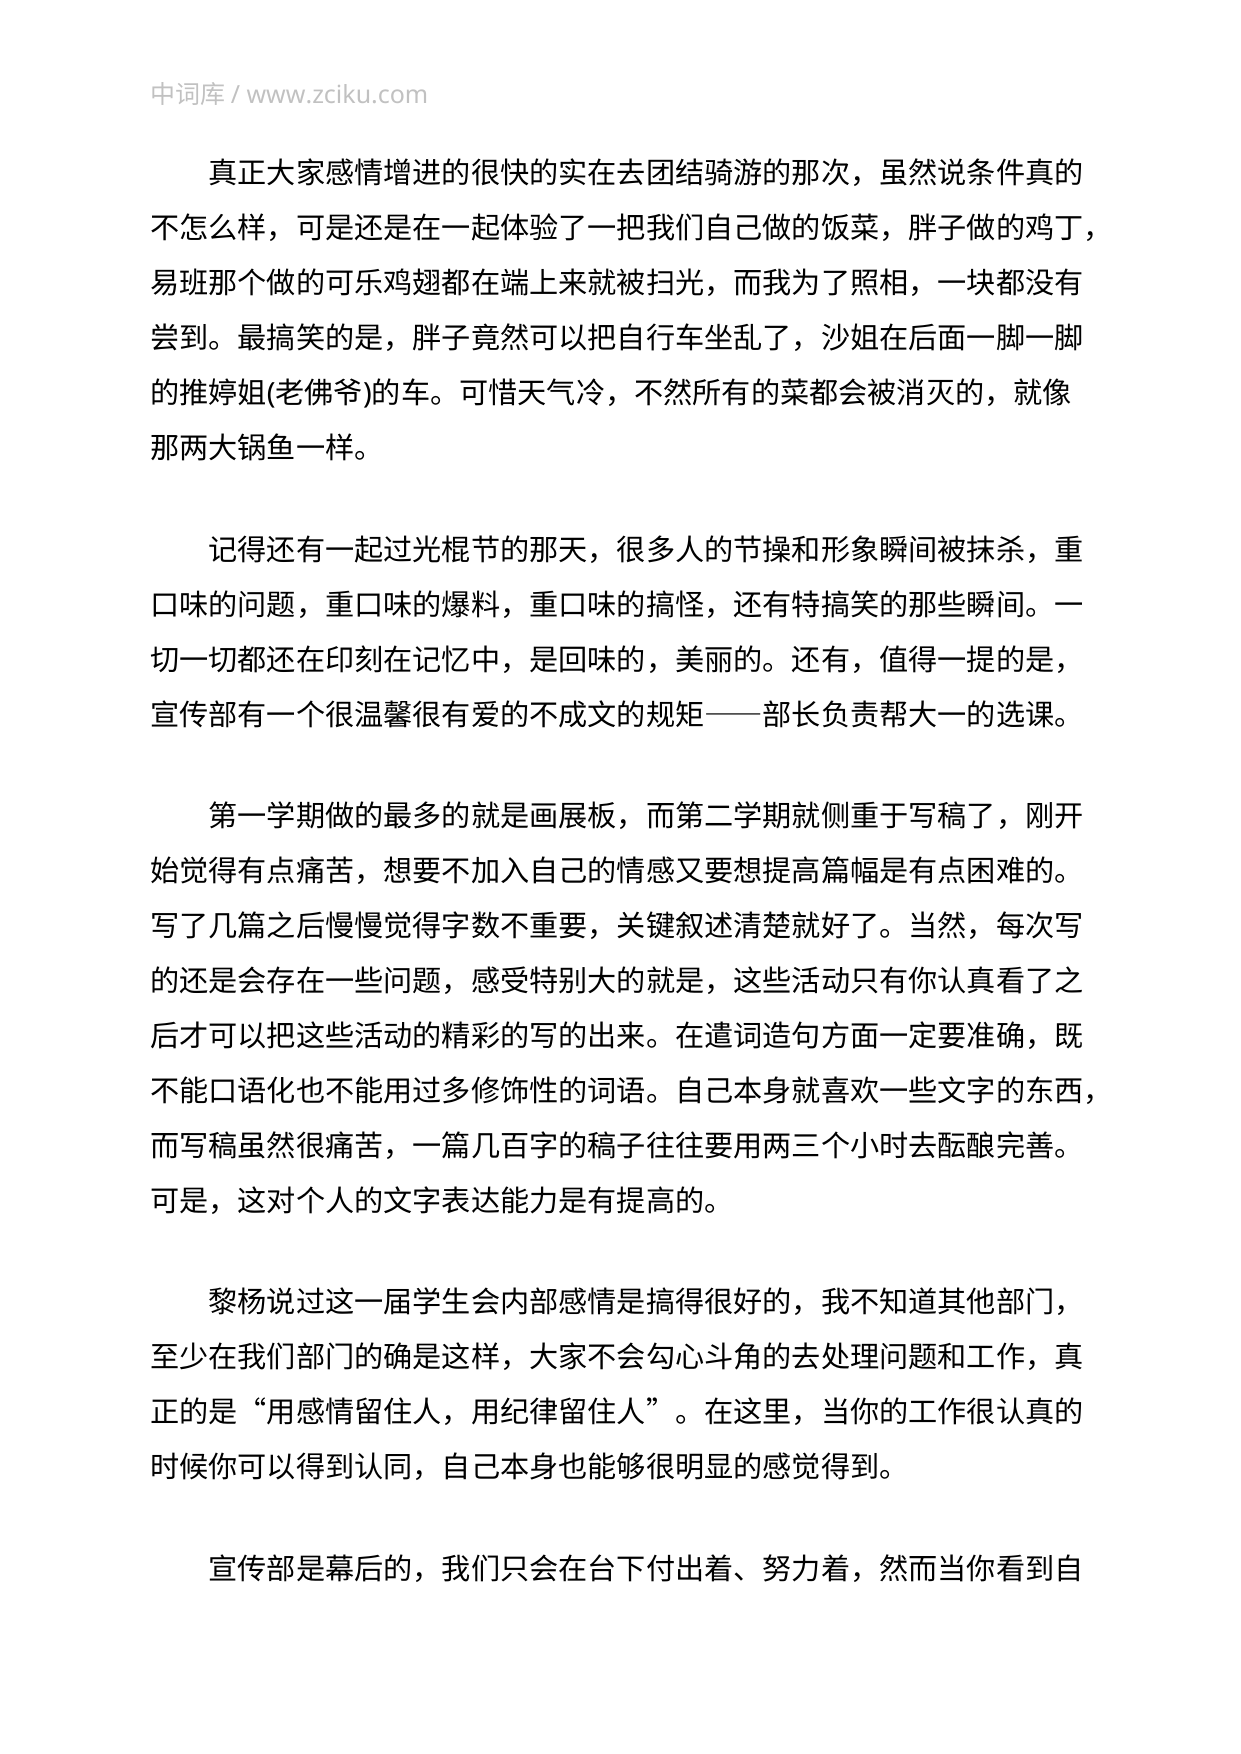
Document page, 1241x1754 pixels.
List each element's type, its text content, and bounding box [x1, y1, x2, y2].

text 第一学期做的最多的就是画展板，而第二学期就侧重于写稿了，刚开始觉得有点痛苦，想要不加入自己的情感又要想提高篇幅是有点困难的。写了几篇之后慢慢觉得字数不重要，关键叙述清楚就好了。当然，每次写的还是会存在一些问题，感受特别大的就是，这些活动只有你认真看了之后才可以把这些活动的精彩的写的出来。在遣词造句方面一定要准确，既不能口语化也不能用过多修饰性的词语。自己本身就喜欢一些文字的东西，而写稿虽然很痛苦，一篇几百字的稿子往往要用两三个小时去酝酿完善。可是，这对个人的文字表达能力是有提高的。 [150, 793, 1090, 1219]
text 黎杨说过这一届学生会内部感情是搞得很好的，我不知道其他部门，至少在我们部门的确是这样，大家不会勾心斗角的去处理问题和工作，真正的是“用感情留住人，用纪律留住人”。在这里，当你的工作很认真的时候你可以得到认同，自己本身也能够很明显的感觉得到。 [150, 1279, 1090, 1486]
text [150, 1545, 1090, 1588]
text 记得还有一起过光棍节的那天，很多人的节操和形象瞬间被抹杀，重口味的问题，重口味的爆料，重口味的搞怪，还有特搞笑的那些瞬间。一切一切都还在印刻在记忆中，是回味的，美丽的。还有，值得一提的是，宣传部有一个很温馨很有爱的不成文的规矩——部长负责帮大一的选课。 [150, 526, 1090, 733]
text 真正大家感情增进的很快的实在去团结骑游的那次，虽然说条件真的不怎么样，可是还是在一起体验了一把我们自己做的饭菜，胖子做的鸡丁，易班那个做的可乐鸡翅都在端上来就被扫光，而我为了照相，一块都没有尝到。最搞笑的是，胖子竟然可以把自行车坐乱了，沙姐在后面一脚一脚的推婷姐(老佛爷)的车。可惜天气冷，不然所有的菜都会被消灭的，就像那两大锅鱼一样。 [150, 150, 1090, 467]
